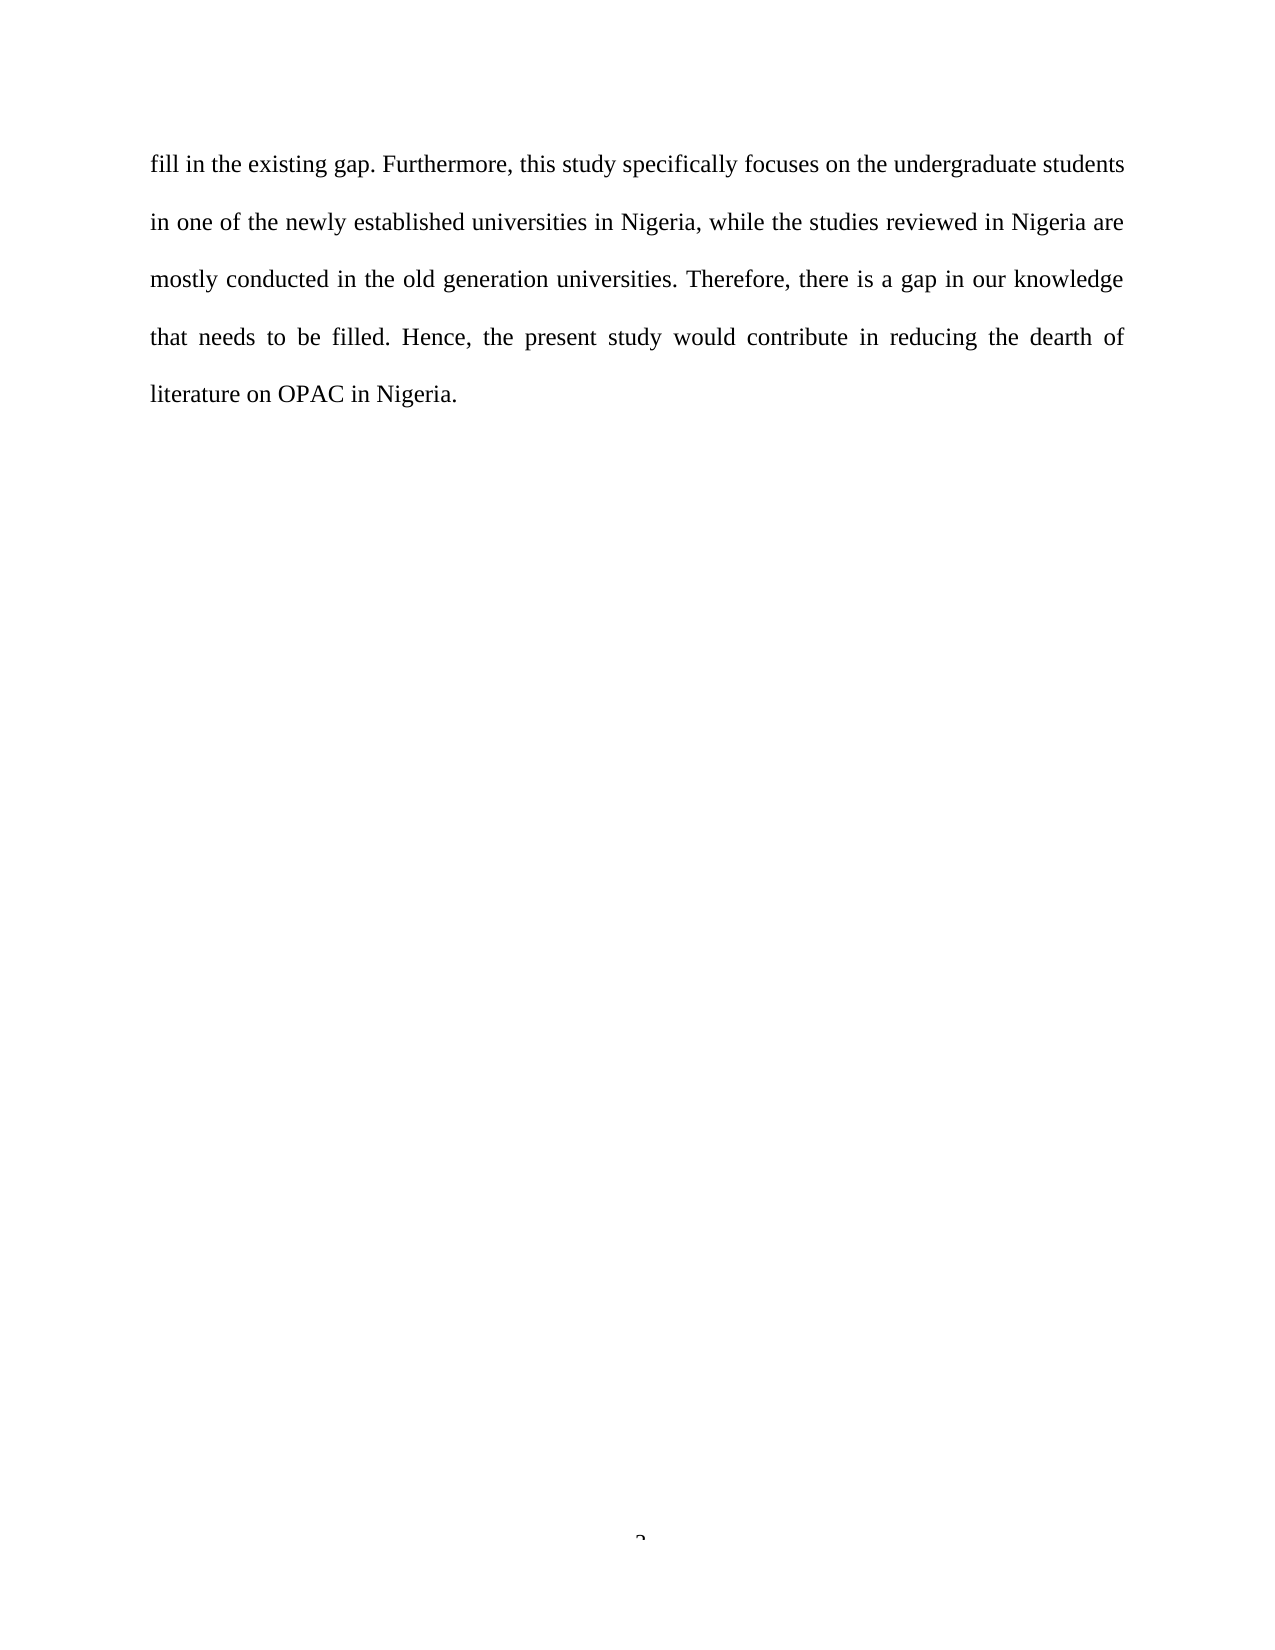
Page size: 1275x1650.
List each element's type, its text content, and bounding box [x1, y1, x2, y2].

text fill in the existing gap. Furthermore, this study specifically focuses on the undergraduate students in one of the newly established universities in Nigeria, while the studies reviewed in Nigeria are mostly conducted in the old generation universities. Therefore, there is a gap in our knowledge that needs to be filled. Hence, the present study would contribute in reducing the dearth of literature on OPAC in Nigeria. [150, 149, 1126, 408]
